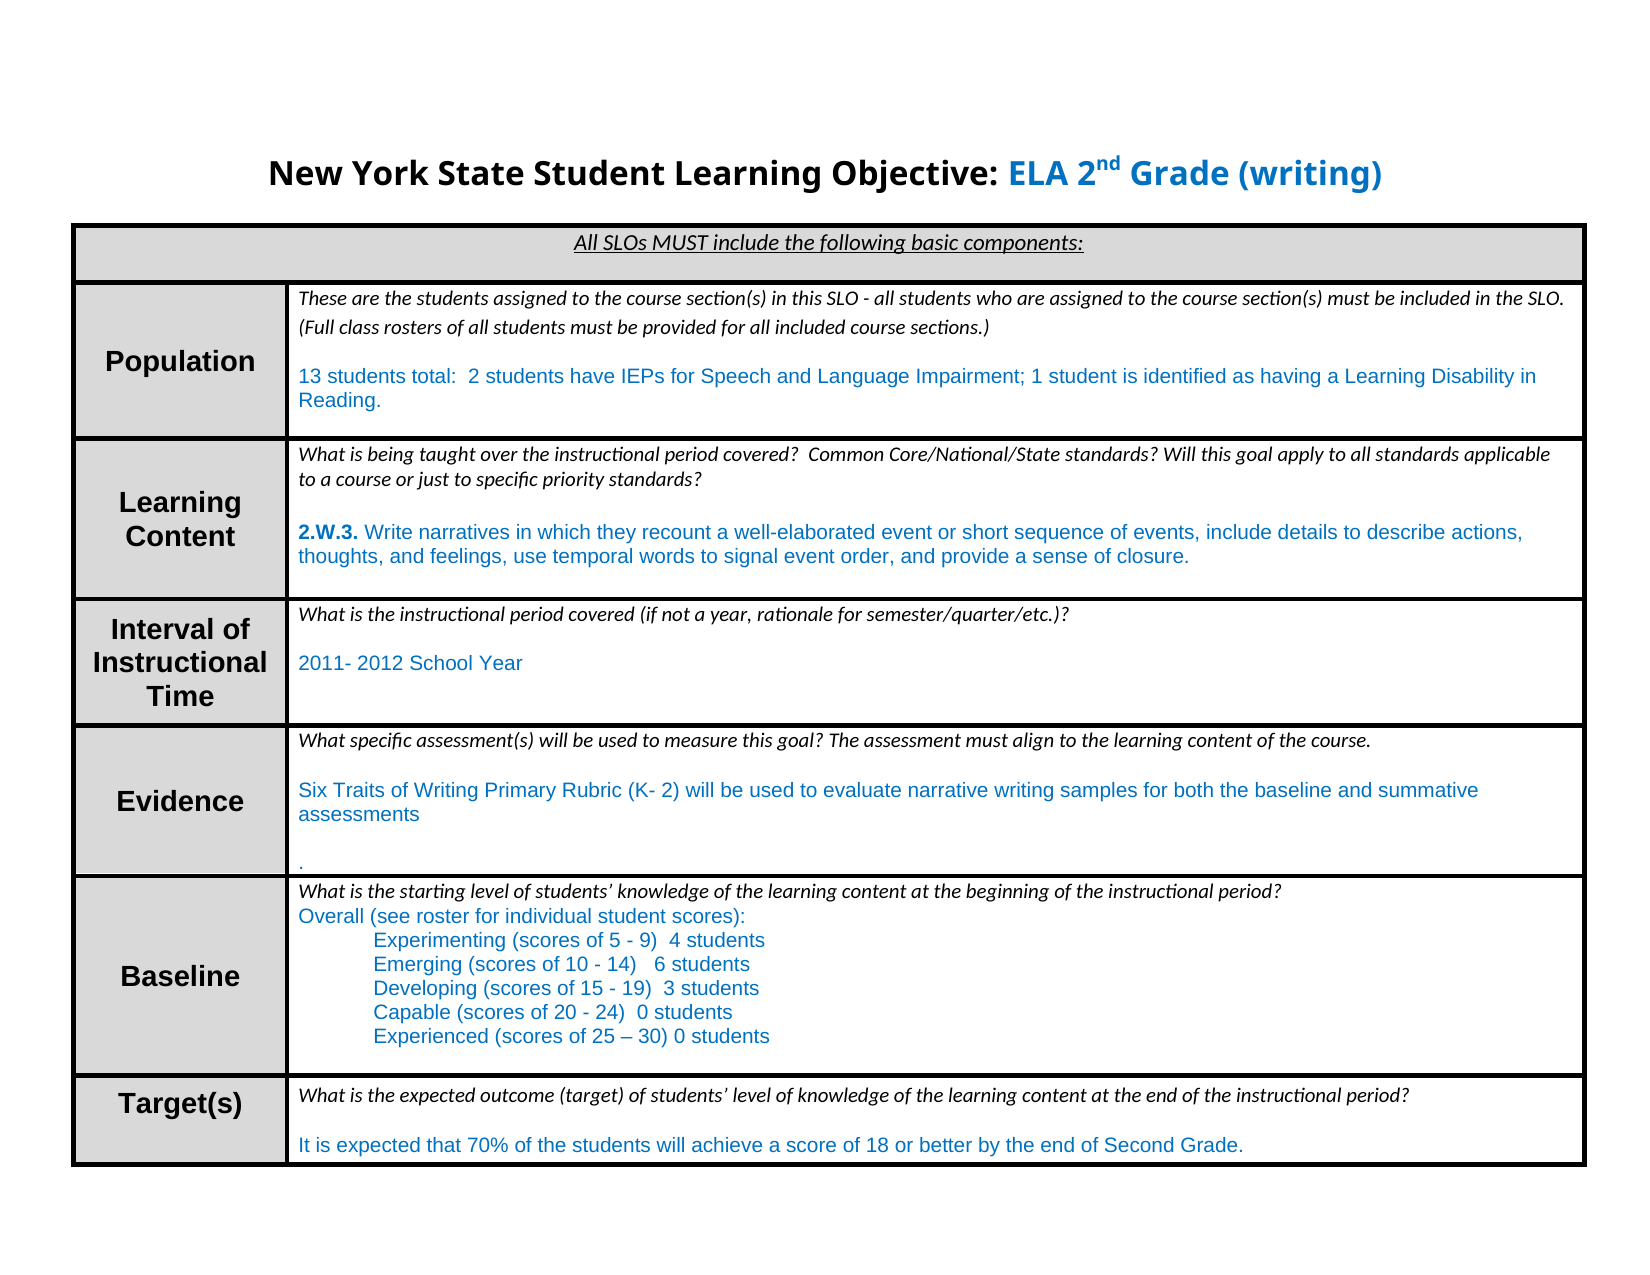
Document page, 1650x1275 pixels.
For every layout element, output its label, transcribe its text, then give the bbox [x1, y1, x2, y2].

table_cell What is the instructional period covered (if not a year, rationale for semester/quarter/etc.)? 2011- 2012 School Year [289, 601, 1582, 723]
table_cell Baseline [76, 878, 285, 1073]
table_cell These are the students assigned to the course section(s) in this SLO - all students who are assigned to the course section(s) must be included in the SLO. (Full class rosters of all students must be provided for all included course sections.) 13 students total: 2 students have IEPs for Speech and Language Impairment; 1 student is identified as having a Learning Disability in Reading. [289, 285, 1582, 436]
table_cell What specific assessment(s) will be used to measure this goal? The assessment must align to the learning content of the course. Six Traits of Writing Primary Rubric (K- 2) will be used to evaluate narrative writing samples for both the baseline and summative assessments . [289, 728, 1582, 873]
table_cell What is being taught over the instructional period covered? Common Core/National/State standards? Will this goal apply to all standards applicable to a course or just to specific priority standards? 2.W.3. Write narratives in which they recount a well-elaborated event or short sequence of events, include details to describe actions, thoughts, and feelings, use temporal words to signal event order, and provide a sense of closure. [289, 441, 1582, 596]
table_cell Learning Content [76, 441, 285, 596]
table_cell Interval of Instructional Time [76, 601, 285, 723]
table_cell Evidence [76, 728, 285, 873]
table_cell Target(s) [76, 1078, 285, 1162]
table_cell What is the starting level of students’ knowledge of the learning content at the beginning of the instructional period? Overall (see roster for individual student scores): Experimenting (scores of 5 - 9) 4 students Emerging (scores of 10 - 14) 6 students Developing (scores of 15 - 19) 3 students Capable (scores of 20 - 24) 0 students Experienced (scores of 25 – 30) 0 students [289, 878, 1582, 1073]
table_cell Population [76, 285, 285, 436]
text New York State Student Learning Objective: ELA 2nd Grade (writing) [75, 150, 1575, 195]
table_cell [289, 1078, 1582, 1162]
table_header All SLOs MUST include the following basic components: [76, 228, 1582, 280]
